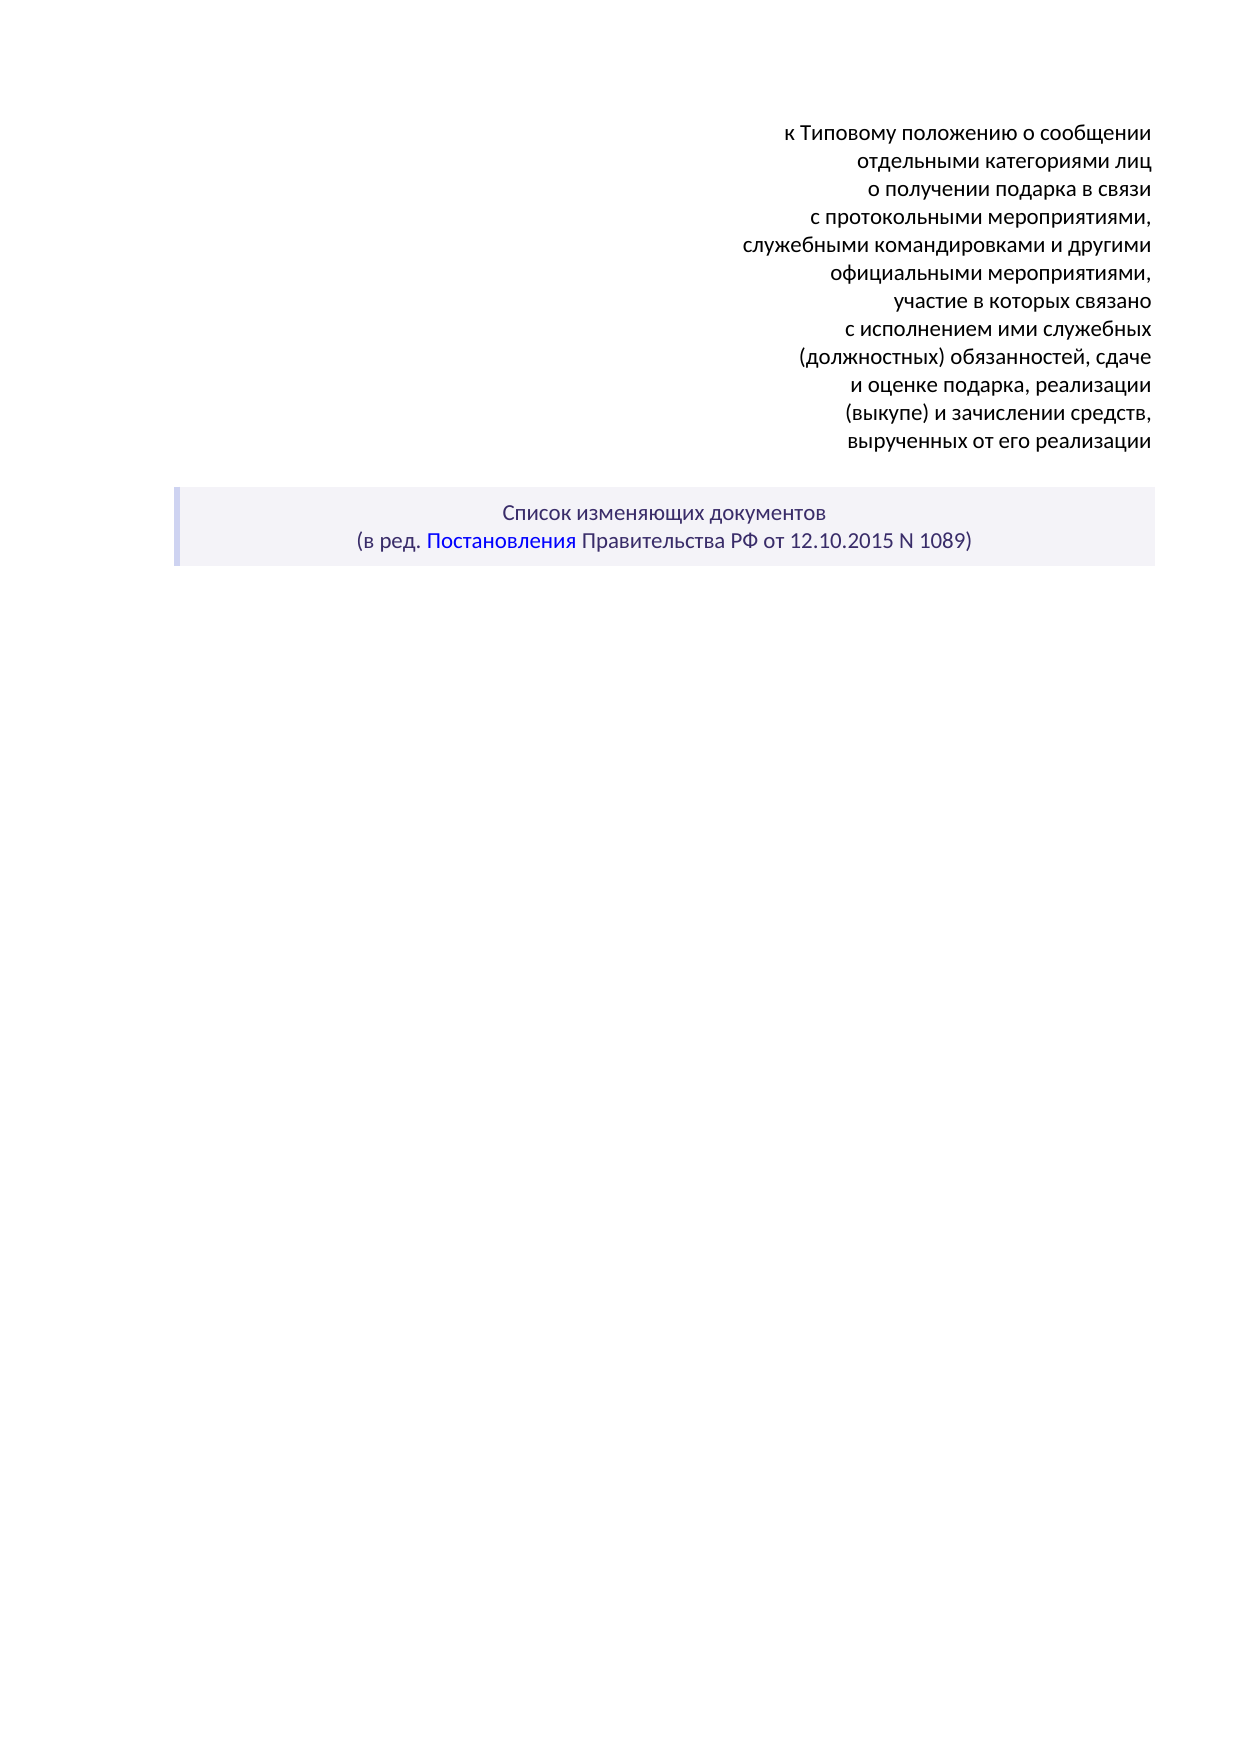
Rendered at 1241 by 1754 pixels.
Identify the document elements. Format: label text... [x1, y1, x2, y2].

table_header Список изменяющих документов (в ред. Постановления Правительства РФ от 12.10.2015 N 1089) [180, 487, 1149, 566]
text и оценке подарка, реализации [177, 370, 1152, 398]
text с исполнением ими служебных [177, 314, 1152, 342]
text отдельными категориями лиц [177, 146, 1152, 174]
text с протокольными мероприятиями, [177, 202, 1152, 230]
text (должностных) обязанностей, сдаче [177, 342, 1152, 370]
text участие в которых связано [177, 286, 1152, 314]
text вырученных от его реализации [177, 426, 1152, 454]
text служебными командировками и другими [177, 230, 1152, 258]
text о получении подарка в связи [177, 174, 1152, 202]
text (выкупе) и зачислении средств, [177, 398, 1152, 426]
text официальными мероприятиями, [177, 258, 1152, 286]
text к Типовому положению о сообщении [177, 118, 1152, 146]
